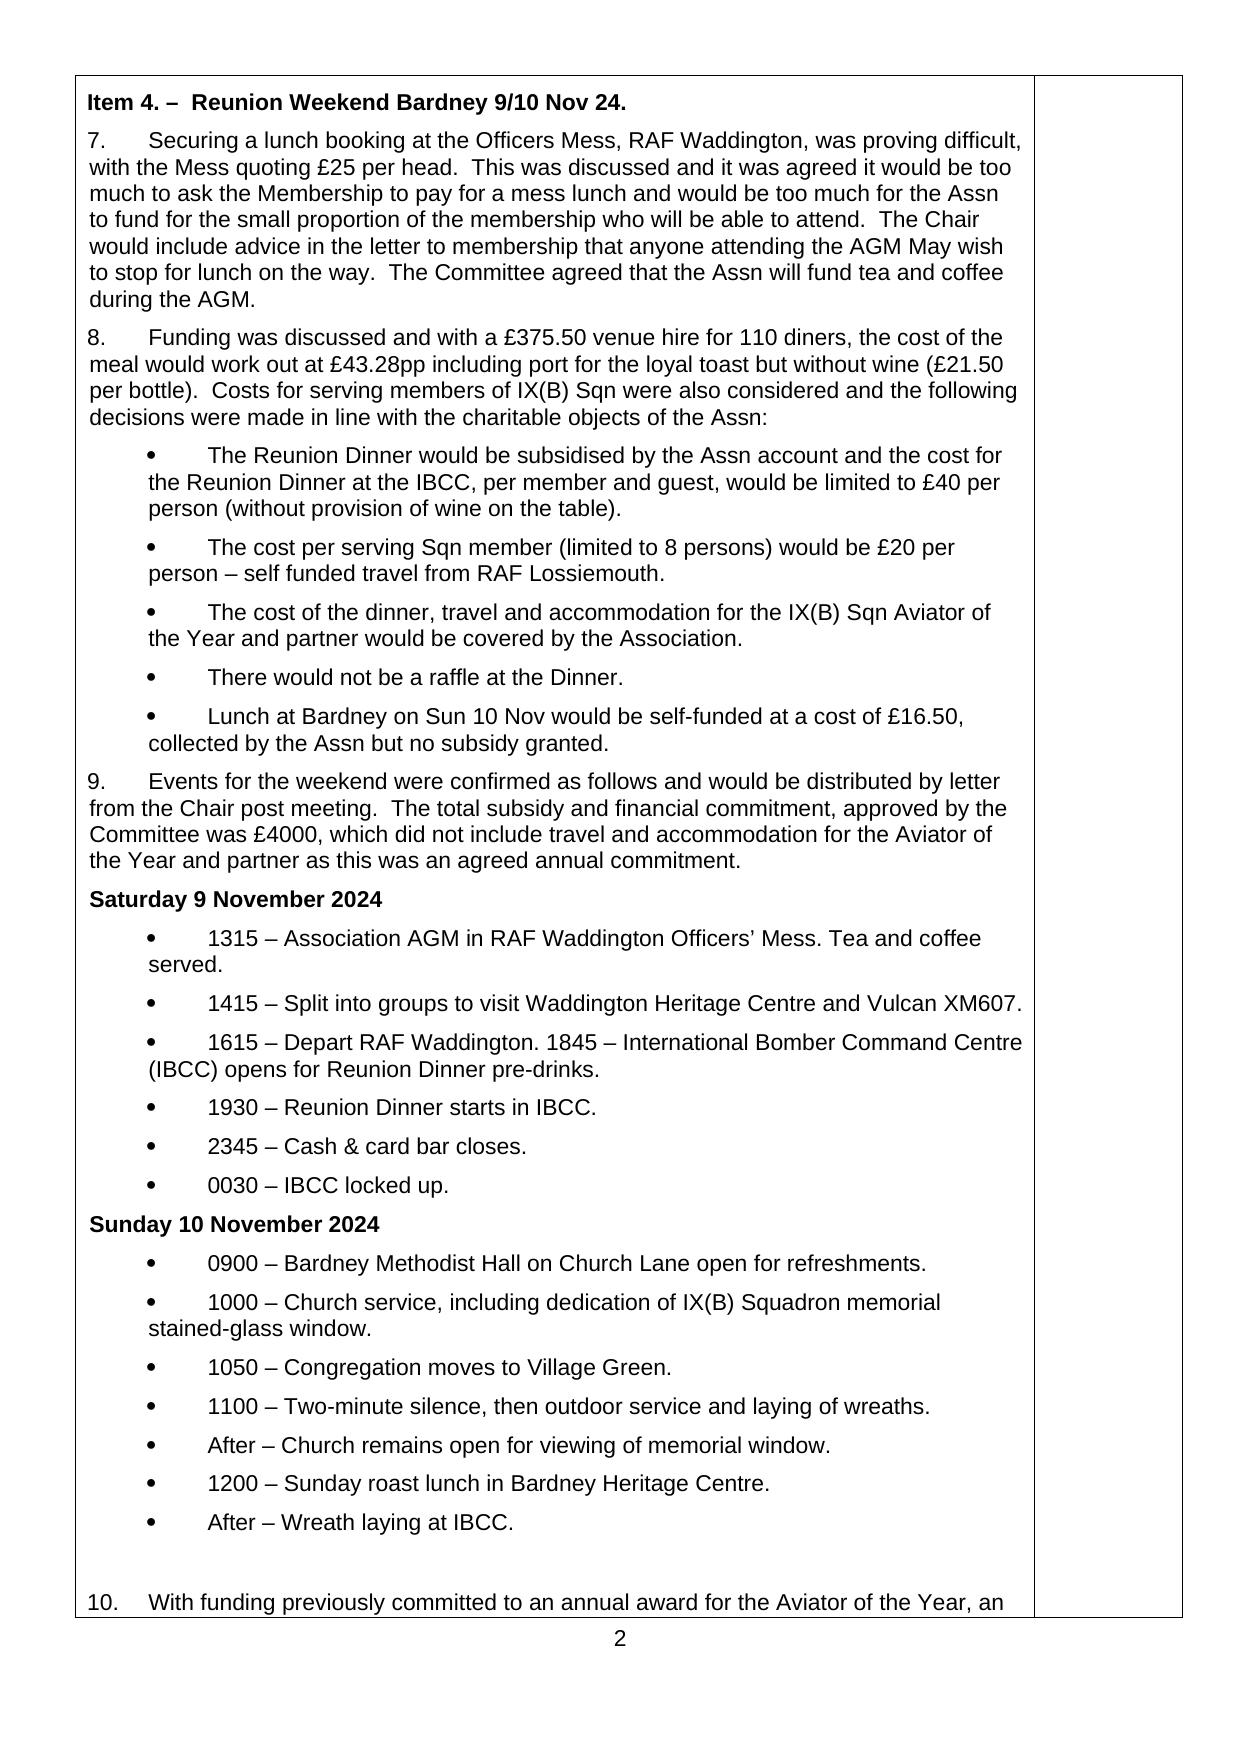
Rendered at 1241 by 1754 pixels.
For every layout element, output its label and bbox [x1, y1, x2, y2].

table_cell [76, 76, 1034, 1617]
table_cell [1035, 76, 1182, 1617]
